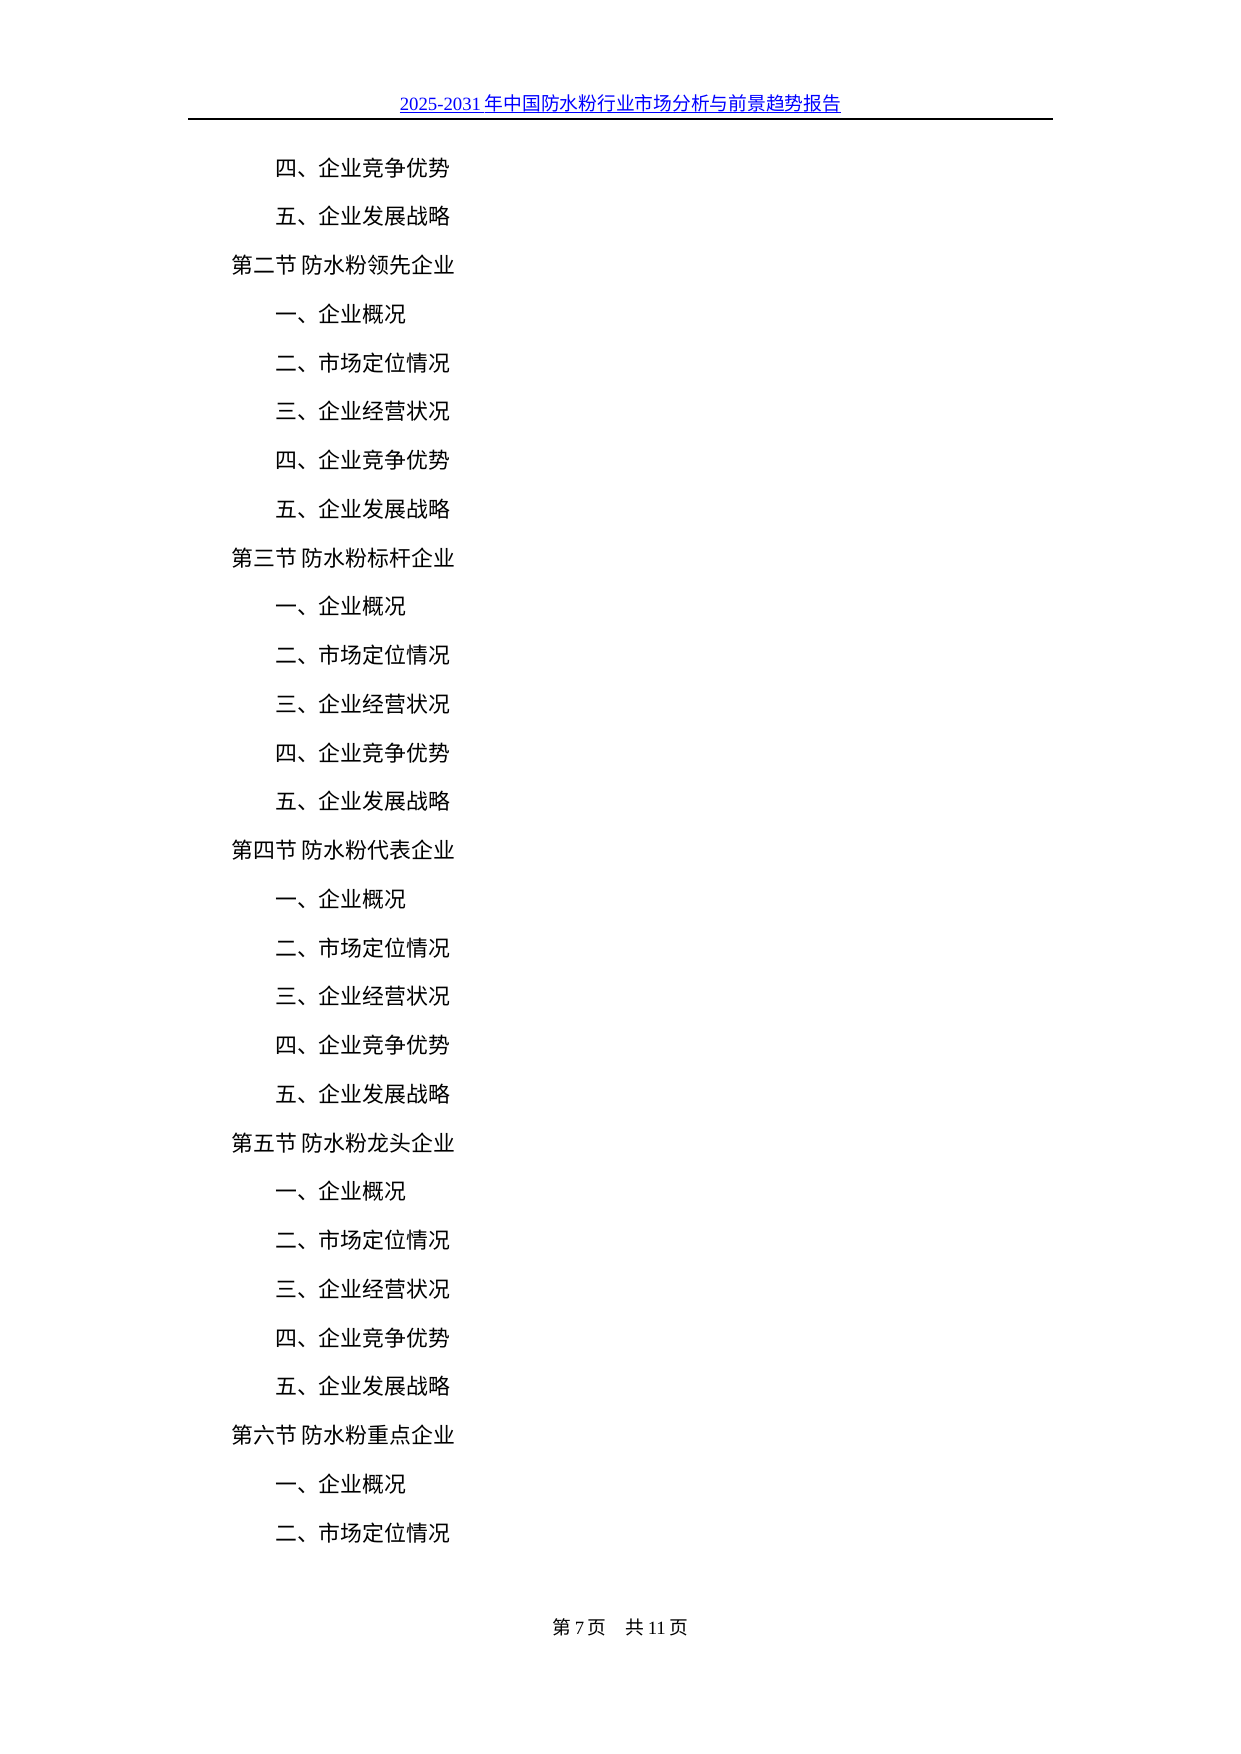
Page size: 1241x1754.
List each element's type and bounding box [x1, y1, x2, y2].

text [187, 150, 1053, 1548]
